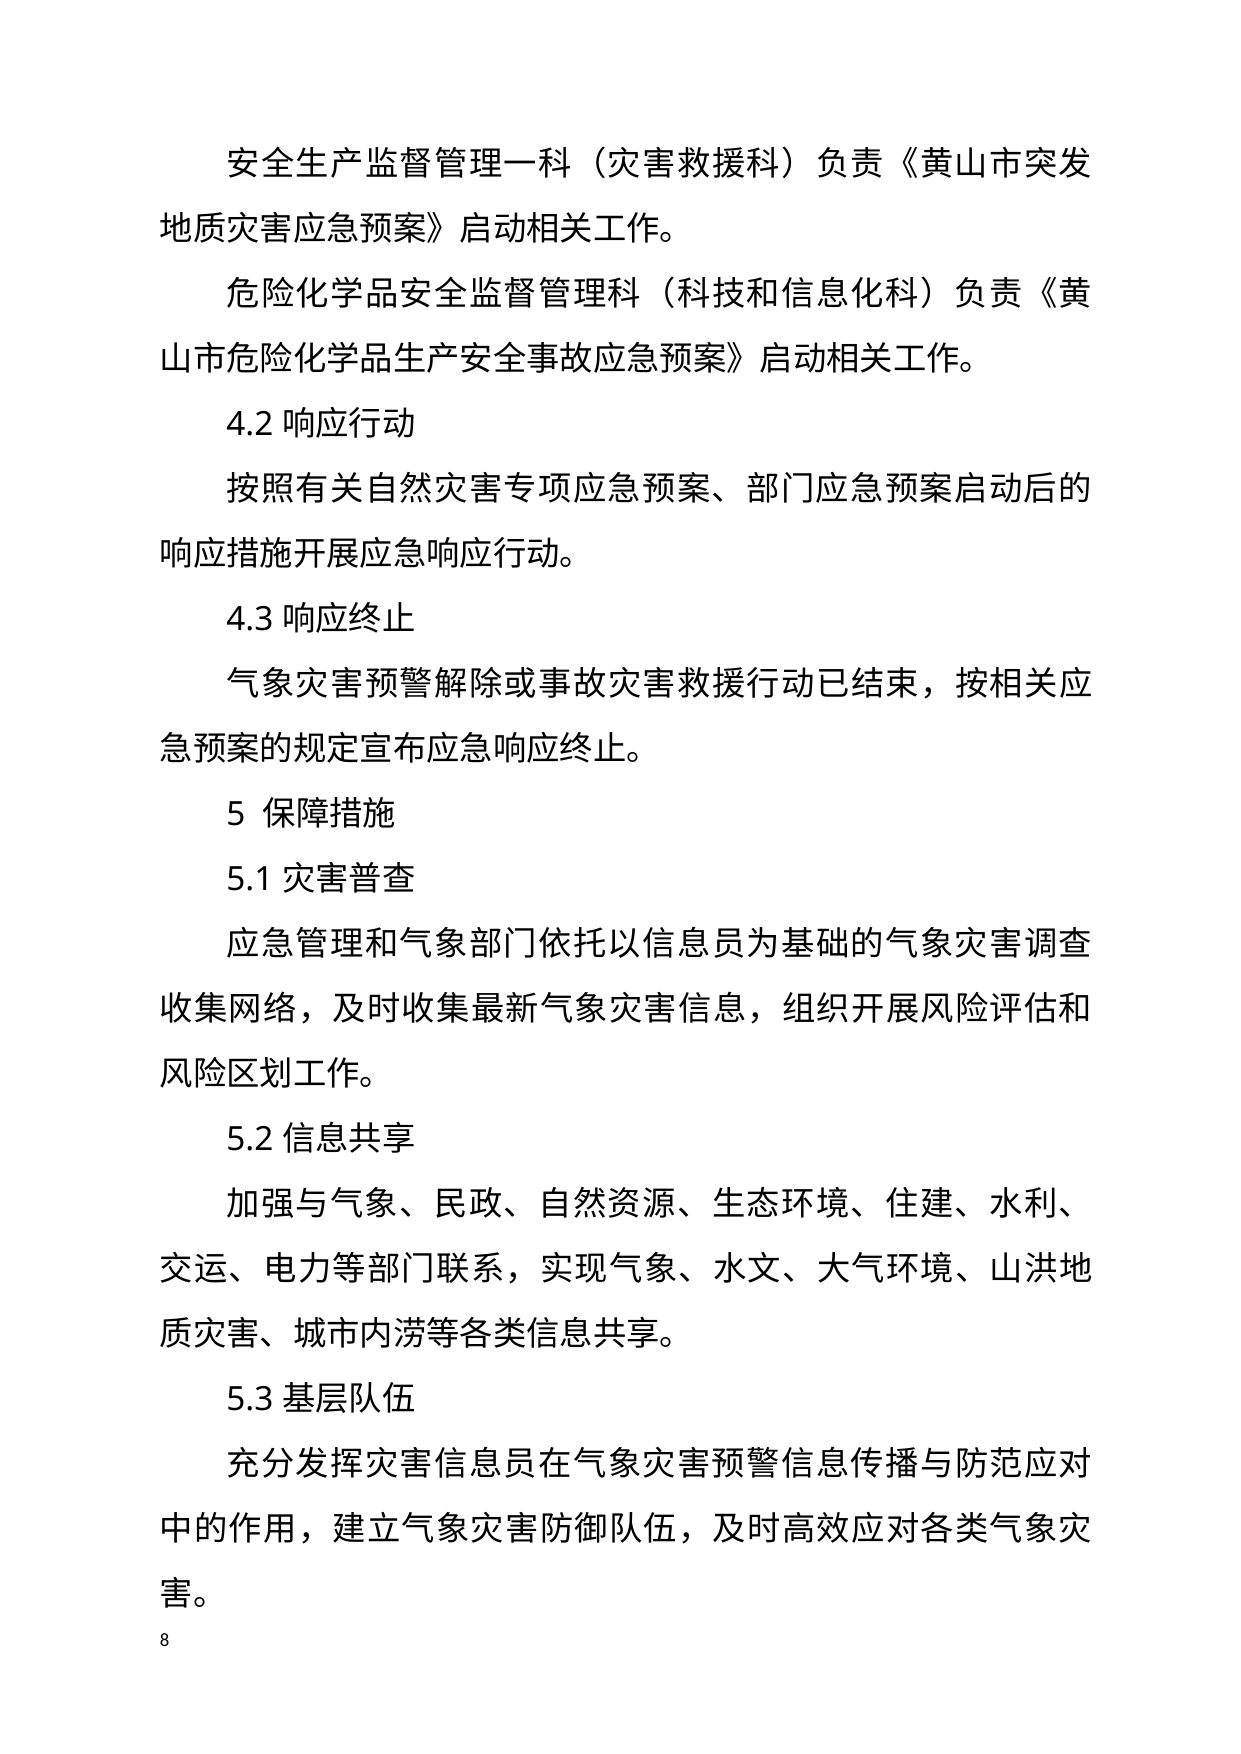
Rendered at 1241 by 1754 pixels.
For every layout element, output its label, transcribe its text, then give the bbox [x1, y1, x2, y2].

text 5.1 灾害普查 [159, 843, 1093, 908]
text 按照有关自然灾害专项应急预案、部门应急预案启动后的响应措施开展应急响应行动。 [159, 453, 1093, 583]
text 5.2 信息共享 [159, 1103, 1093, 1168]
text 充分发挥灾害信息员在气象灾害预警信息传播与防范应对中的作用，建立气象灾害防御队伍，及时高效应对各类气象灾害。 [159, 1428, 1093, 1623]
text 4.3 响应终止 [159, 583, 1093, 648]
text 安全生产监督管理一科（灾害救援科）负责《黄山市突发地质灾害应急预案》启动相关工作。 [159, 128, 1093, 258]
text 5 保障措施 [159, 778, 1093, 843]
text 加强与气象、民政、自然资源、生态环境、住建、水利、交运、电力等部门联系，实现气象、水文、大气环境、山洪地质灾害、城市内涝等各类信息共享。 [159, 1168, 1093, 1363]
text 危险化学品安全监督管理科（科技和信息化科）负责《黄山市危险化学品生产安全事故应急预案》启动相关工作。 [159, 258, 1093, 388]
text 气象灾害预警解除或事故灾害救援行动已结束，按相关应急预案的规定宣布应急响应终止。 [159, 648, 1093, 778]
text 5.3 基层队伍 [159, 1363, 1093, 1428]
text 应急管理和气象部门依托以信息员为基础的气象灾害调查收集网络，及时收集最新气象灾害信息，组织开展风险评估和风险区划工作。 [159, 908, 1093, 1103]
text 4.2 响应行动 [159, 388, 1093, 453]
